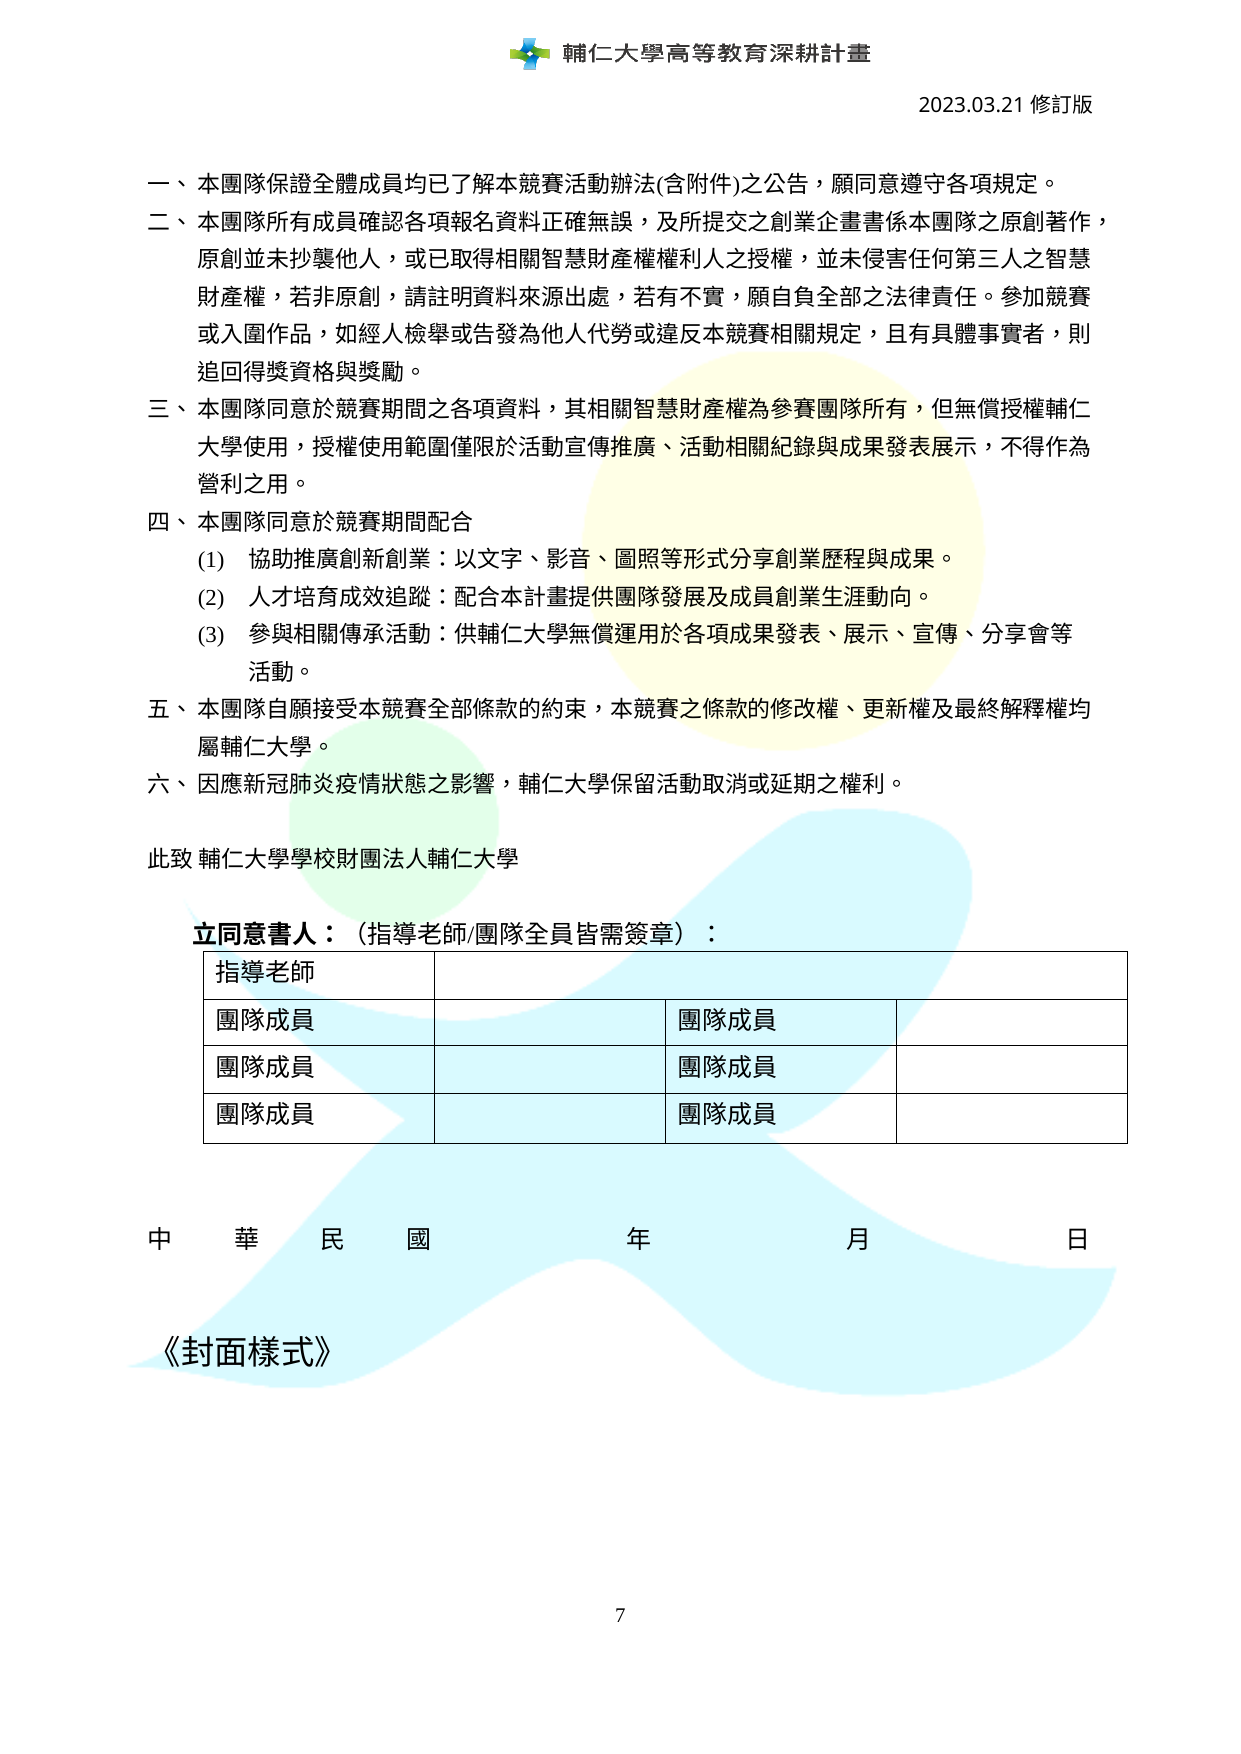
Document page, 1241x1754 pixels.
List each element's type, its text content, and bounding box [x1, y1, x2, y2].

table_cell [897, 1000, 1127, 1045]
table_cell 團隊成員 [666, 1046, 896, 1093]
list 協助推廣創新創業：以文字、影音、圖照等形式分享創業歷程與成果。 [198, 539, 1092, 576]
table_cell [897, 1046, 1127, 1093]
text 中 華 民 國 年 月 日 [148, 1218, 1092, 1256]
list 因應新冠肺炎疫情狀態之影響，輔仁大學保留活動取消或延期之權利。 [148, 764, 1092, 801]
table_header [435, 952, 1127, 999]
list 人才培育成效追蹤：配合本計畫提供團隊發展及成員創業生涯動向。 [198, 576, 1092, 614]
list 本團隊同意於競賽期間配合 [148, 501, 1092, 539]
table_cell 團隊成員 [204, 1094, 434, 1142]
table_cell 團隊成員 [666, 1094, 896, 1142]
list 本團隊自願接受本競賽全部條款的約束，本競賽之條款的修改權、更新權及最終解釋權均屬輔仁大學。 [148, 689, 1092, 764]
table_cell 團隊成員 [204, 1046, 434, 1093]
table_cell 團隊成員 [666, 1000, 896, 1045]
text 此致 輔仁大學學校財團法人輔仁大學 [148, 839, 1092, 876]
list 本團隊同意於競賽期間之各項資料，其相關智慧財產權為參賽團隊所有，但無償授權輔仁大學使用，授權使用範圍僅限於活動宣傳推廣、活動相關紀錄與成果發表展示，不得作為營利之用。 [148, 389, 1092, 501]
text 《封面樣式》 [148, 1312, 1080, 1387]
table_cell [435, 1046, 665, 1093]
table_cell [435, 1094, 665, 1142]
table_cell [897, 1094, 1127, 1142]
table_cell 團隊成員 [204, 1000, 434, 1045]
text 立同意書人：（指導老師/團隊全員皆需簽章）： [148, 914, 1092, 951]
list 本團隊保證全體成員均已了解本競賽活動辦法(含附件)之公告，願同意遵守各項規定。 [148, 164, 1092, 201]
list 參與相關傳承活動：供輔仁大學無償運用於各項成果發表、展示、宣傳、分享會等活動。 [198, 614, 1092, 689]
picture [492, 25, 888, 83]
list 本團隊所有成員確認各項報名資料正確無誤，及所提交之創業企畫書係本團隊之原創著作，原創並未抄襲他人，或已取得相關智慧財產權權利人之授權，並未侵害任何第三人之智慧財產權，若非原創，請註明資料來源出處，若有不實，願自負全部之法律責任。參加競賽或入圍作品，如經人檢舉或告發為他人代勞或違反本競賽相關規定，且有具體事實者，則追回得獎資格與獎勵。 [148, 201, 1092, 389]
table_cell [435, 1000, 665, 1045]
table_header 指導老師 [204, 952, 434, 999]
